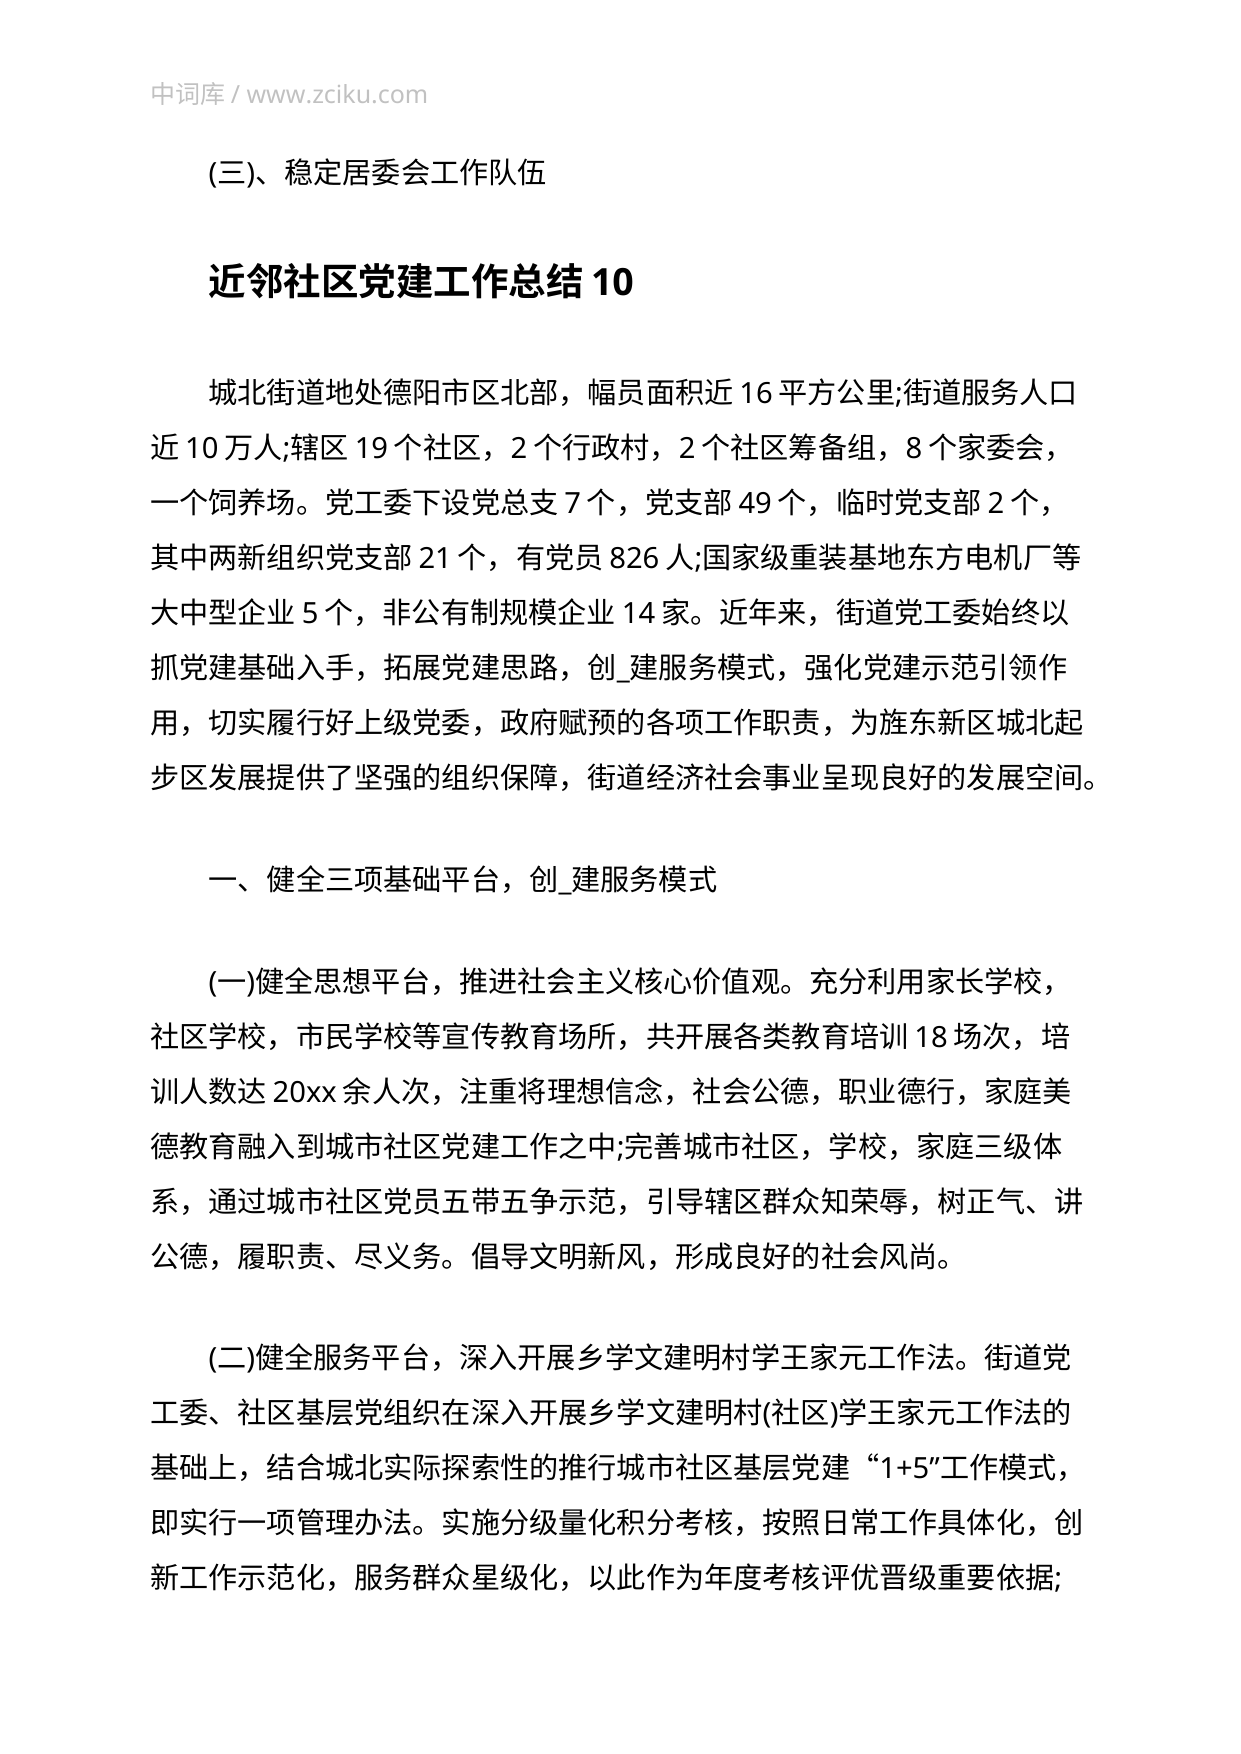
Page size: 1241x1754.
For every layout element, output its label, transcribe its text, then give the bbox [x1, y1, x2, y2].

text (三)、稳定居委会工作队伍 [150, 150, 1090, 192]
text 近邻社区党建工作总结10 [150, 252, 1090, 306]
text 一、健全三项基础平台，创_建服务模式 [150, 856, 1090, 899]
text 城北街道地处德阳市区北部，幅员面积近16平方公里;街道服务人口近10万人;辖区19个社区，2个行政村，2个社区筹备组，8个家委会，一个饲养场。党工委下设党总支7个，党支部49个，临时党支部2个，其中两新组织党支部21个，有党员826人;国家级重装基地东方电机厂等大中型企业5个，非公有制规模企业14家。近年来，街道党工委始终以抓党建基础入手，拓展党建思路，创_建服务模式，强化党建示范引领作用，切实履行好上级党委，政府赋预的各项工作职责，为旌东新区城北起步区发展提供了坚强的组织保障，街道经济社会事业呈现良好的发展空间。 [150, 369, 1090, 797]
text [150, 1335, 1090, 1597]
text (一)健全思想平台，推进社会主义核心价值观。充分利用家长学校，社区学校，市民学校等宣传教育场所，共开展各类教育培训18场次，培训人数达20xx余人次，注重将理想信念，社会公德，职业德行，家庭美德教育融入到城市社区党建工作之中;完善城市社区，学校，家庭三级体系，通过城市社区党员五带五争示范，引导辖区群众知荣辱，树正气、讲公德，履职责、尽义务。倡导文明新风，形成良好的社会风尚。 [150, 958, 1090, 1275]
